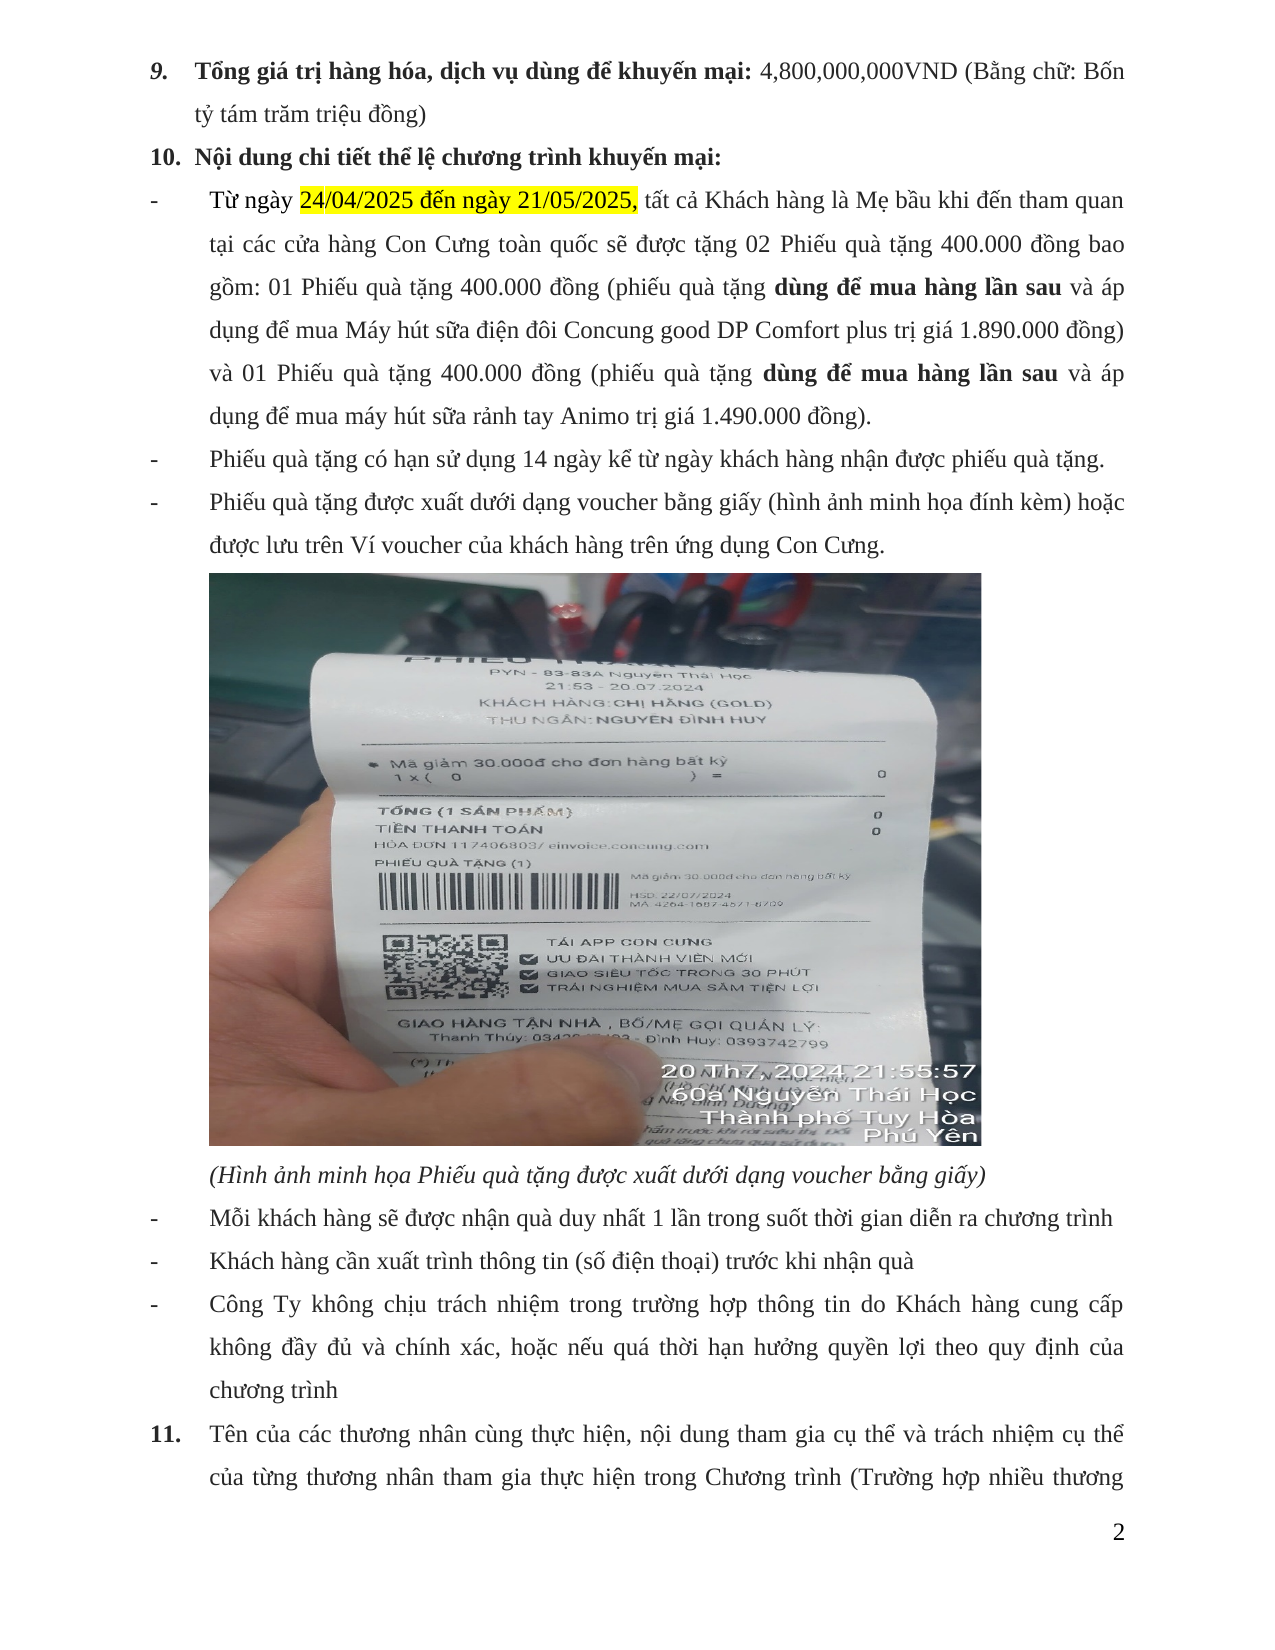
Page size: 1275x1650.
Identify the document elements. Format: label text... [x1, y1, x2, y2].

list Phiếu quà tặng được xuất dưới dạng voucher bằng giấy (hình ảnh minh họa đính kèm) hoặc được lưu trên Ví voucher của khách hàng trên ứng dụng Con Cưng. [150, 487, 1125, 559]
list Công Ty không chịu trách nhiệm trong trường hợp thông tin do Khách hàng cung cấp không đầy đủ và chính xác, hoặc nếu quá thời hạn hưởng quyền lợi theo quy định của chương trình [150, 1289, 1125, 1404]
list Phiếu quà tặng có hạn sử dụng 14 ngày kể từ ngày khách hàng nhận được phiếu quà tặng. [150, 444, 1125, 473]
list (Hình ảnh minh họa Phiếu quà tặng được xuất dưới dạng voucher bằng giấy) [209, 1160, 1125, 1189]
list Mỗi khách hàng sẽ được nhận quà duy nhất 1 lần trong suốt thời gian diễn ra chương trình [150, 1203, 1125, 1232]
list Tổng giá trị hàng hóa, dịch vụ dùng để khuyến mại: 4,800,000,000VND (Bằng chữ: Bốn tỷ tám trăm triệu đồng) [150, 56, 1125, 128]
list Nội dung chi tiết thể lệ chương trình khuyến mại: [150, 142, 1125, 171]
picture [209, 573, 982, 1146]
list Từ ngày 24/04/2025 đến ngày 21/05/2025, tất cả Khách hàng là Mẹ bầu khi đến tham quan tại các cửa hàng Con Cưng toàn quốc sẽ được tặng 02 Phiếu quà tặng 400.000 đồng bao gồm: 01 Phiếu quà tặng 400.000 đồng (phiếu quà tặng dùng để mua hàng lần sau và áp dụng để mua Máy hút sữa điện đôi Concung good DP Comfort plus trị giá 1.890.000 đồng) và 01 Phiếu quà tặng 400.000 đồng (phiếu quà tặng dùng để mua hàng lần sau và áp dụng để mua máy hút sữa rảnh tay Animo trị giá 1.490.000 đồng). [150, 186, 1125, 430]
list Khách hàng cần xuất trình thông tin (số điện thoại) trước khi nhận quà [150, 1246, 1125, 1275]
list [150, 1419, 1125, 1491]
